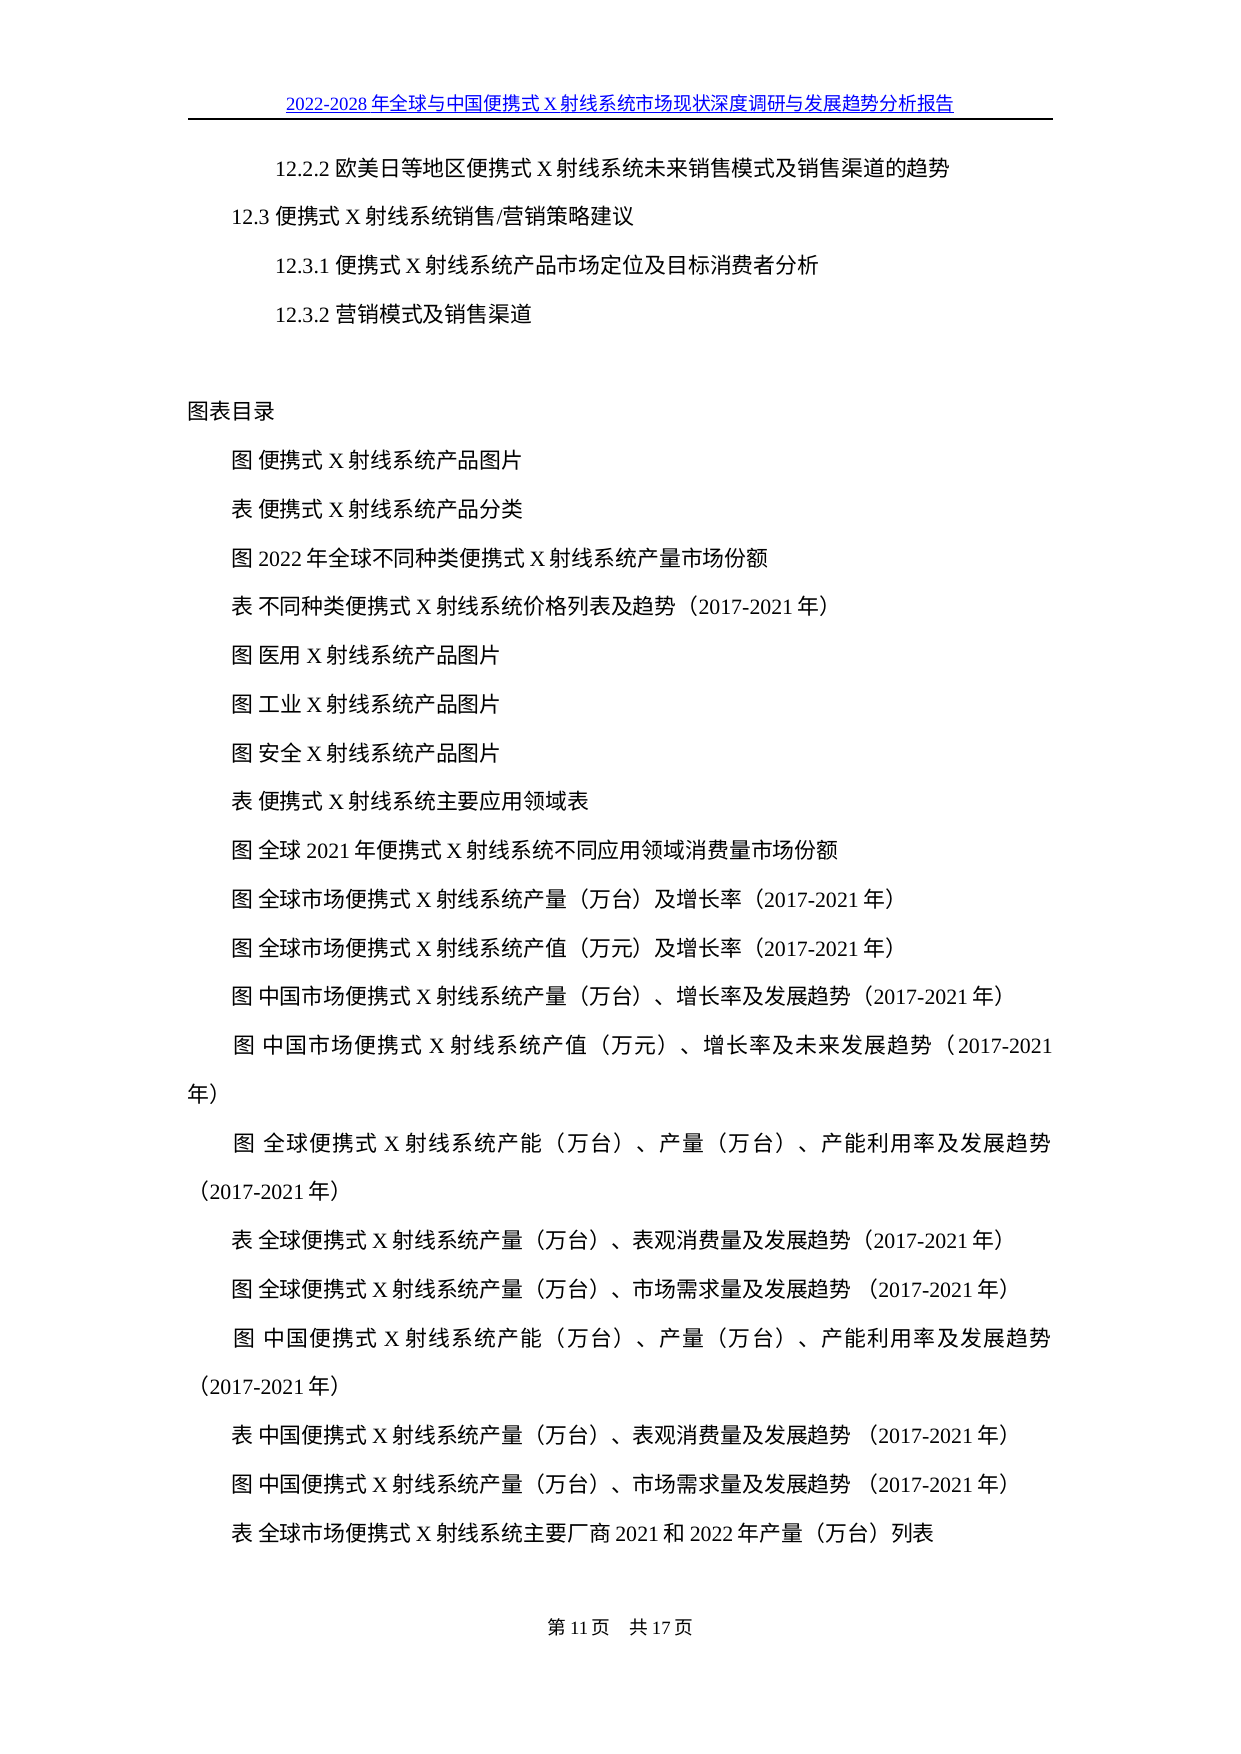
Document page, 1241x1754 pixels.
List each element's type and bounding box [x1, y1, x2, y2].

text [187, 150, 1053, 1548]
